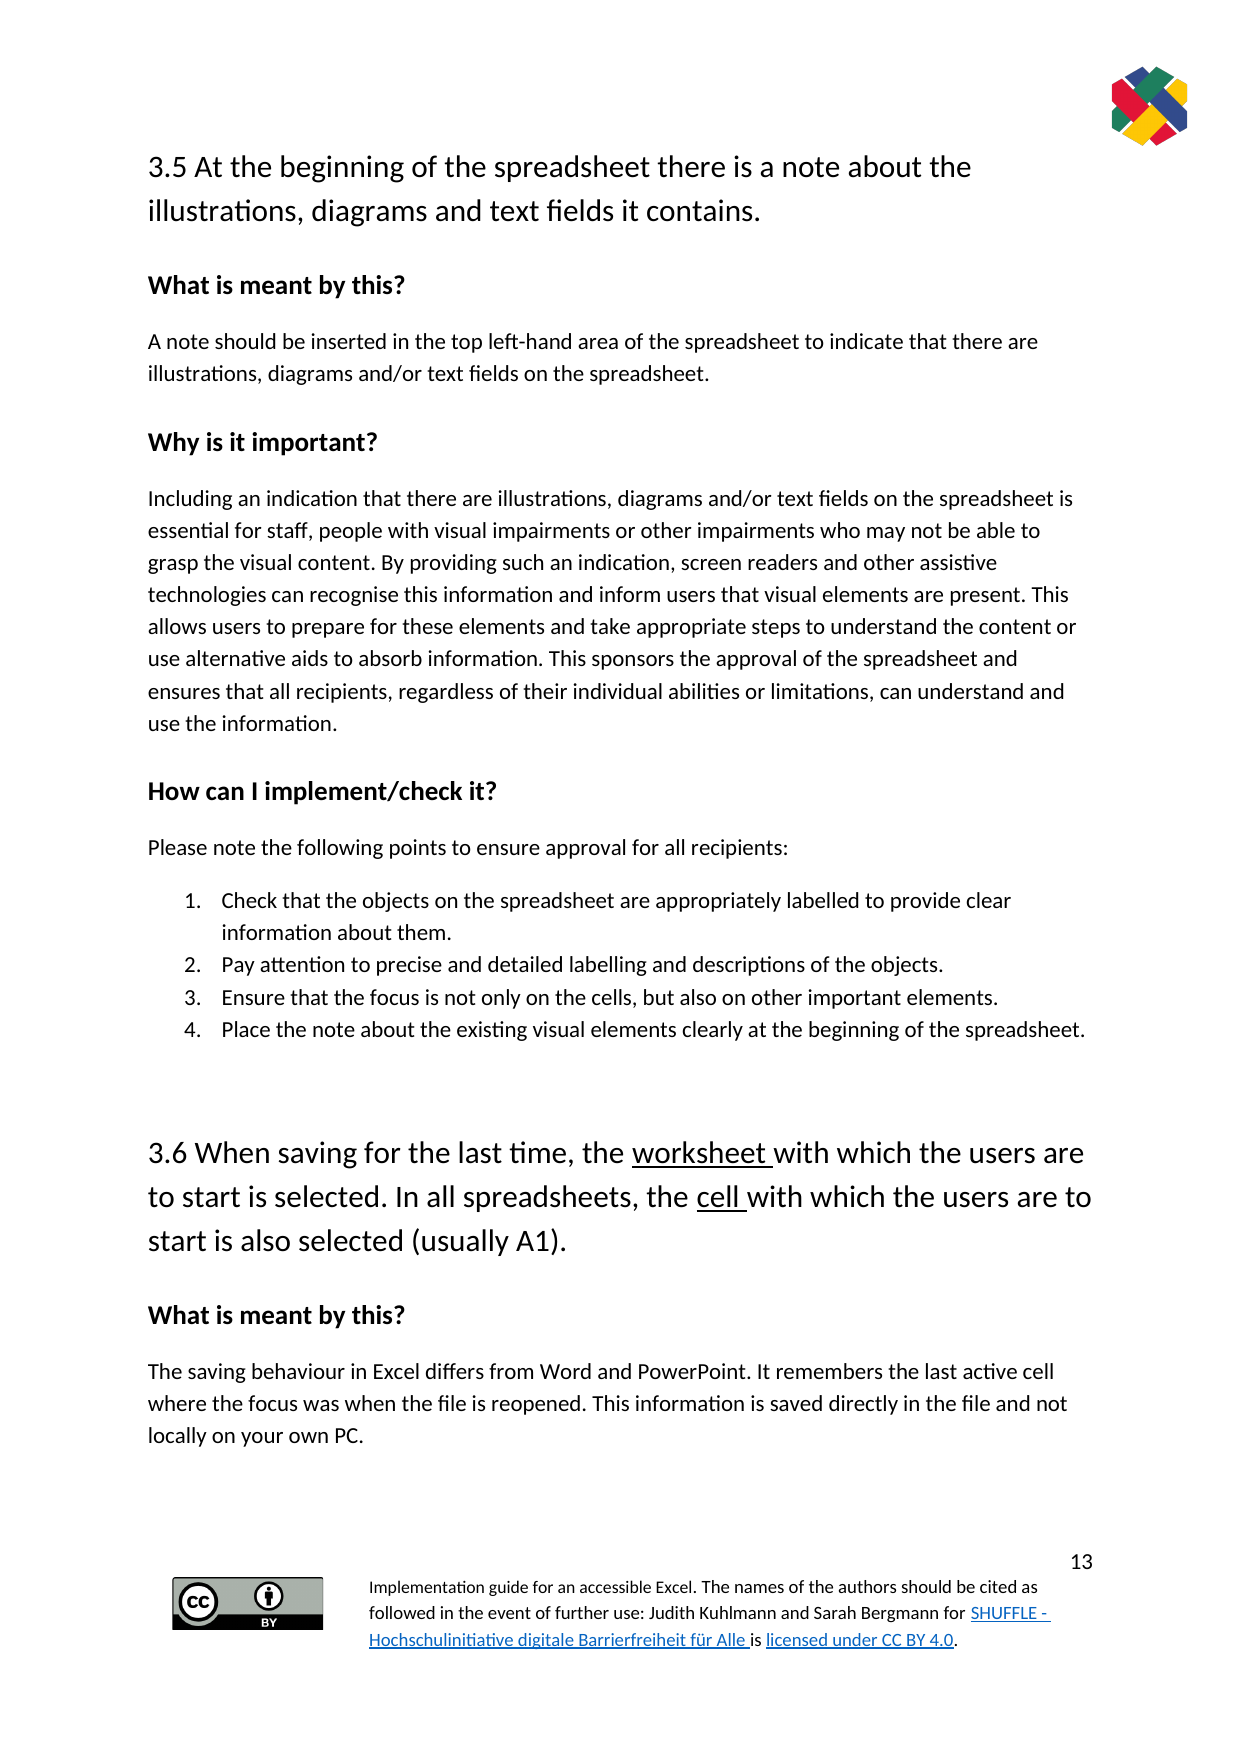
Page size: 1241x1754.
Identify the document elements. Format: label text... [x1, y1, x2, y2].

subtitle Why is it important? [148, 425, 1093, 458]
subtitle 3.6 When saving for the last time, the worksheet with which the users are to start is selected. In all spreadsheets, the cell with which the users are to start is also selected (usually A1). [148, 1133, 1093, 1259]
text A note should be inserted in the top left-hand area of the spreadsheet to indicate that there are illustrations, diagrams and/or text fields on the spreadsheet. [148, 327, 1093, 387]
text The saving behaviour in Excel differs from Word and PowerPoint. It remembers the last active cell where the focus was when the file is reopened. This information is saved directly in the file and not locally on your own PC. [148, 1357, 1093, 1449]
picture [172, 1577, 324, 1630]
subtitle 3.5 At the beginning of the spreadsheet there is a note about the illustrations, diagrams and text fields it contains. [148, 148, 1093, 229]
list Check that the objects on the spreadsheet are appropriately labelled to provide clear information about them. [184, 886, 1093, 946]
list Pay attention to precise and detailed labelling and descriptions of the objects. [184, 951, 1093, 979]
text Please note the following points to ensure approval for all recipients: [148, 833, 1093, 861]
list Place the note about the existing visual elements clearly at the beginning of the spreadsheet. [184, 1015, 1093, 1043]
subtitle What is meant by this? [148, 268, 1093, 301]
list Ensure that the focus is not only on the cells, but also on other important elements. [184, 983, 1093, 1011]
picture [1111, 66, 1189, 146]
subtitle What is meant by this? [148, 1298, 1093, 1331]
subtitle How can I implement/check it? [148, 774, 1093, 807]
text Including an indication that there are illustrations, diagrams and/or text fields on the spreadsheet is essential for staff, people with visual impairments or other impairments who may not be able to grasp the visual content. By providing such an indication, screen readers and other assistive technologies can recognise this information and inform users that visual elements are present. This allows users to prepare for these elements and take appropriate steps to understand the content or use alternative aids to absorb information. This sponsors the approval of the spreadsheet and ensures that all recipients, regardless of their individual abilities or limitations, can understand and use the information. [148, 484, 1093, 737]
